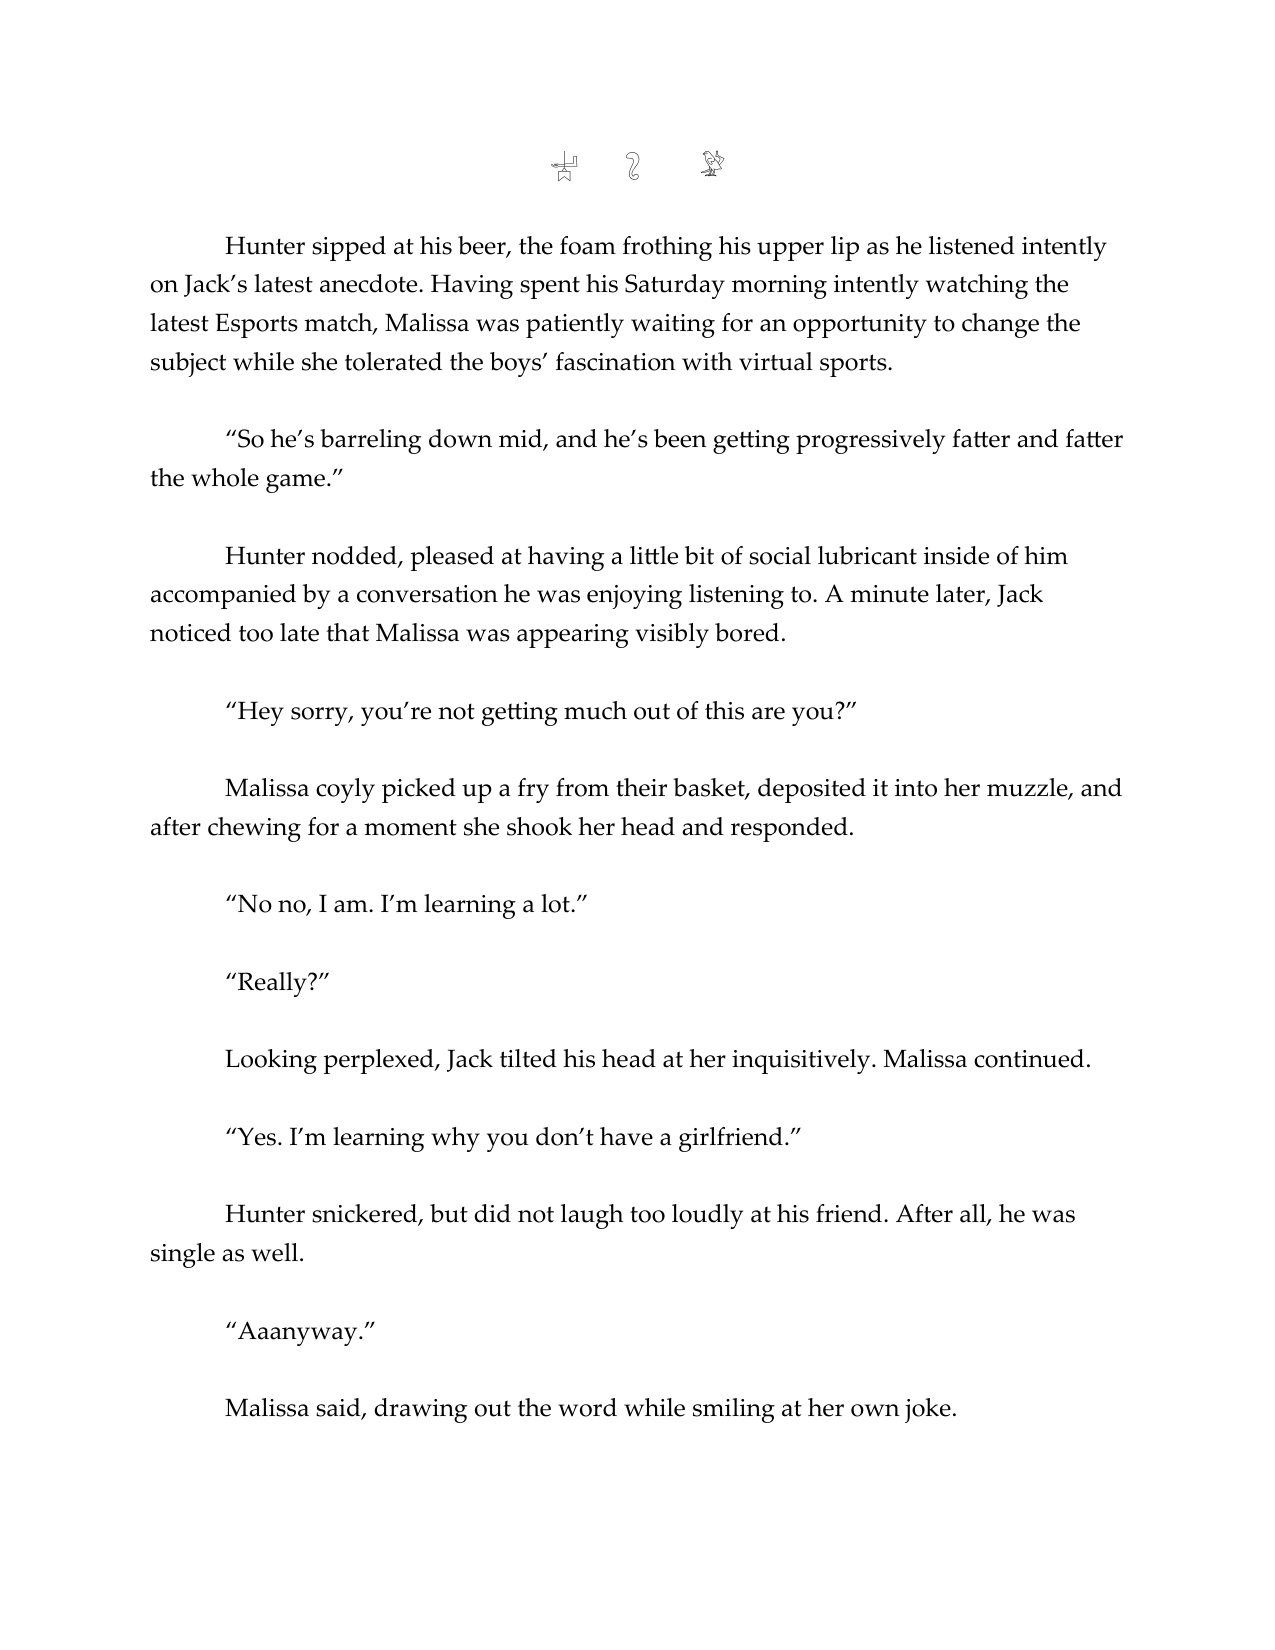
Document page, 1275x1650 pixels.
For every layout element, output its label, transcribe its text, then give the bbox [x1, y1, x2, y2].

text “Really?” [150, 964, 1125, 997]
text Malissa said, drawing out the word while smiling at her own joke. [150, 1390, 1125, 1424]
text “Aaanyway.” [150, 1312, 1125, 1346]
text Hunter snickered, but did not laugh too loudly at his friend. After all, he was single as well. [150, 1196, 1125, 1269]
text “Hey sorry, you’re not getting much out of this are you?” [150, 692, 1125, 726]
text Malissa coyly picked up a fry from their basket, deposited it into her muzzle, and after chewing for a moment she shook her head and responded. [150, 770, 1125, 842]
text Hunter nodded, pleased at having a little bit of social lubricant inside of him accompanied by a conversation he was enjoying listening to. A minute later, Jack noticed too late that Malissa was appearing visibly bored. [150, 537, 1125, 649]
text “So he’s barreling down mid, and he’s been getting progressively fatter and fatter the whole game.” [150, 421, 1125, 494]
text “No no, I am. I’m learning a lot.” [150, 886, 1125, 920]
text Looking perplexed, Jack tilted his head at her inquisitively. Malissa continued. [150, 1041, 1125, 1075]
text 𓐤 𓃇 𓅶 [150, 150, 1125, 184]
text “Yes. I’m learning why you don’t have a girlfriend.” [150, 1119, 1125, 1152]
text Hunter sipped at his beer, the foam frothing his upper lip as he listened intently on Jack’s latest anecdote. Having spent his Saturday morning intently watching the latest Esports match, Malissa was patiently waiting for an opportunity to change the subject while she tolerated the boys’ fascination with virtual sports. [150, 227, 1125, 377]
